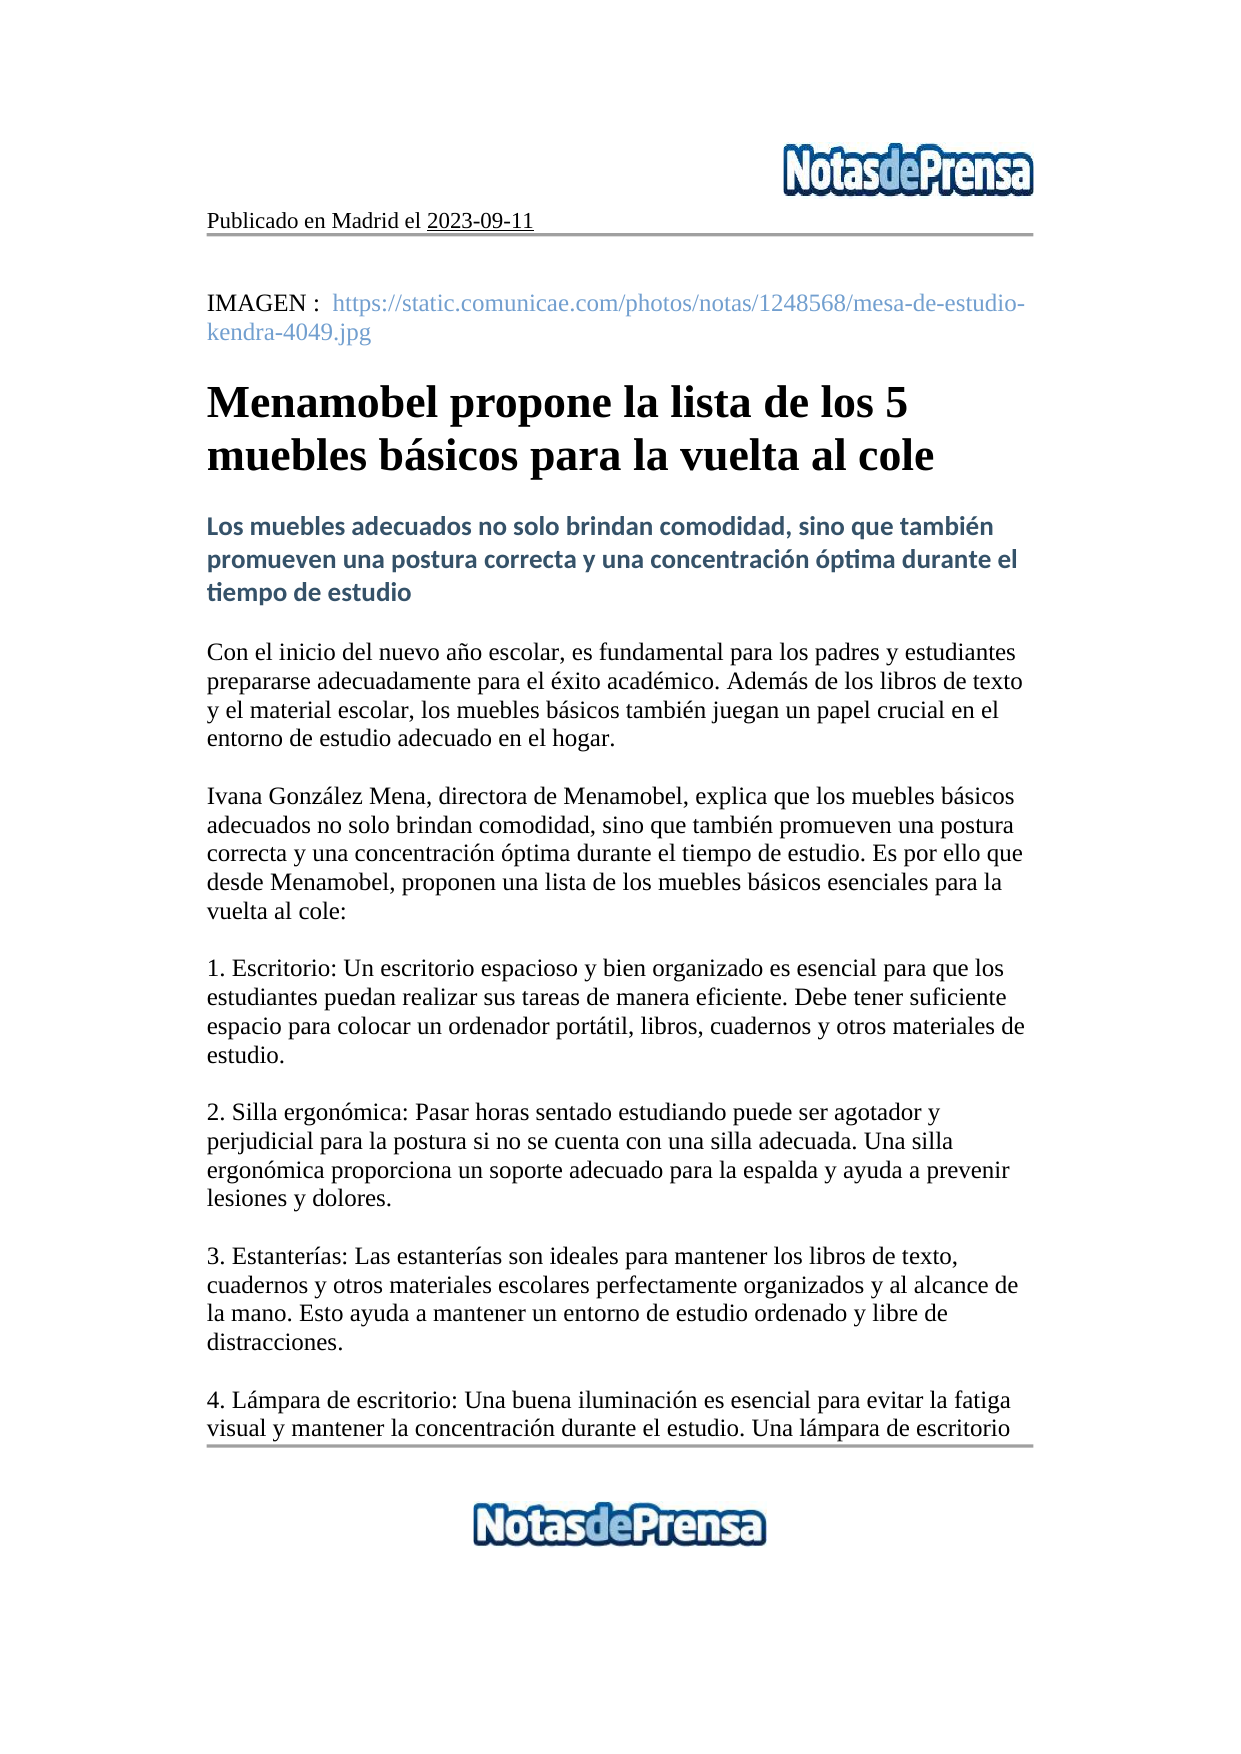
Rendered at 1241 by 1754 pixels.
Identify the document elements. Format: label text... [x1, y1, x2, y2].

subtitle Los muebles adecuados no solo brindan comodidad, sino que también promueven una postura correcta y una concentración óptima durante el tiempo de estudio [207, 509, 1033, 608]
text IMAGEN : https://static.comunicae.com/photos/notas/1248568/mesa-de-estudio-kendra-4049.jpg [207, 288, 1033, 346]
picture [473, 1501, 767, 1548]
picture [783, 142, 1034, 199]
subtitle Menamobel propone la lista de los 5 muebles básicos para la vuelta al cole [207, 375, 1033, 480]
